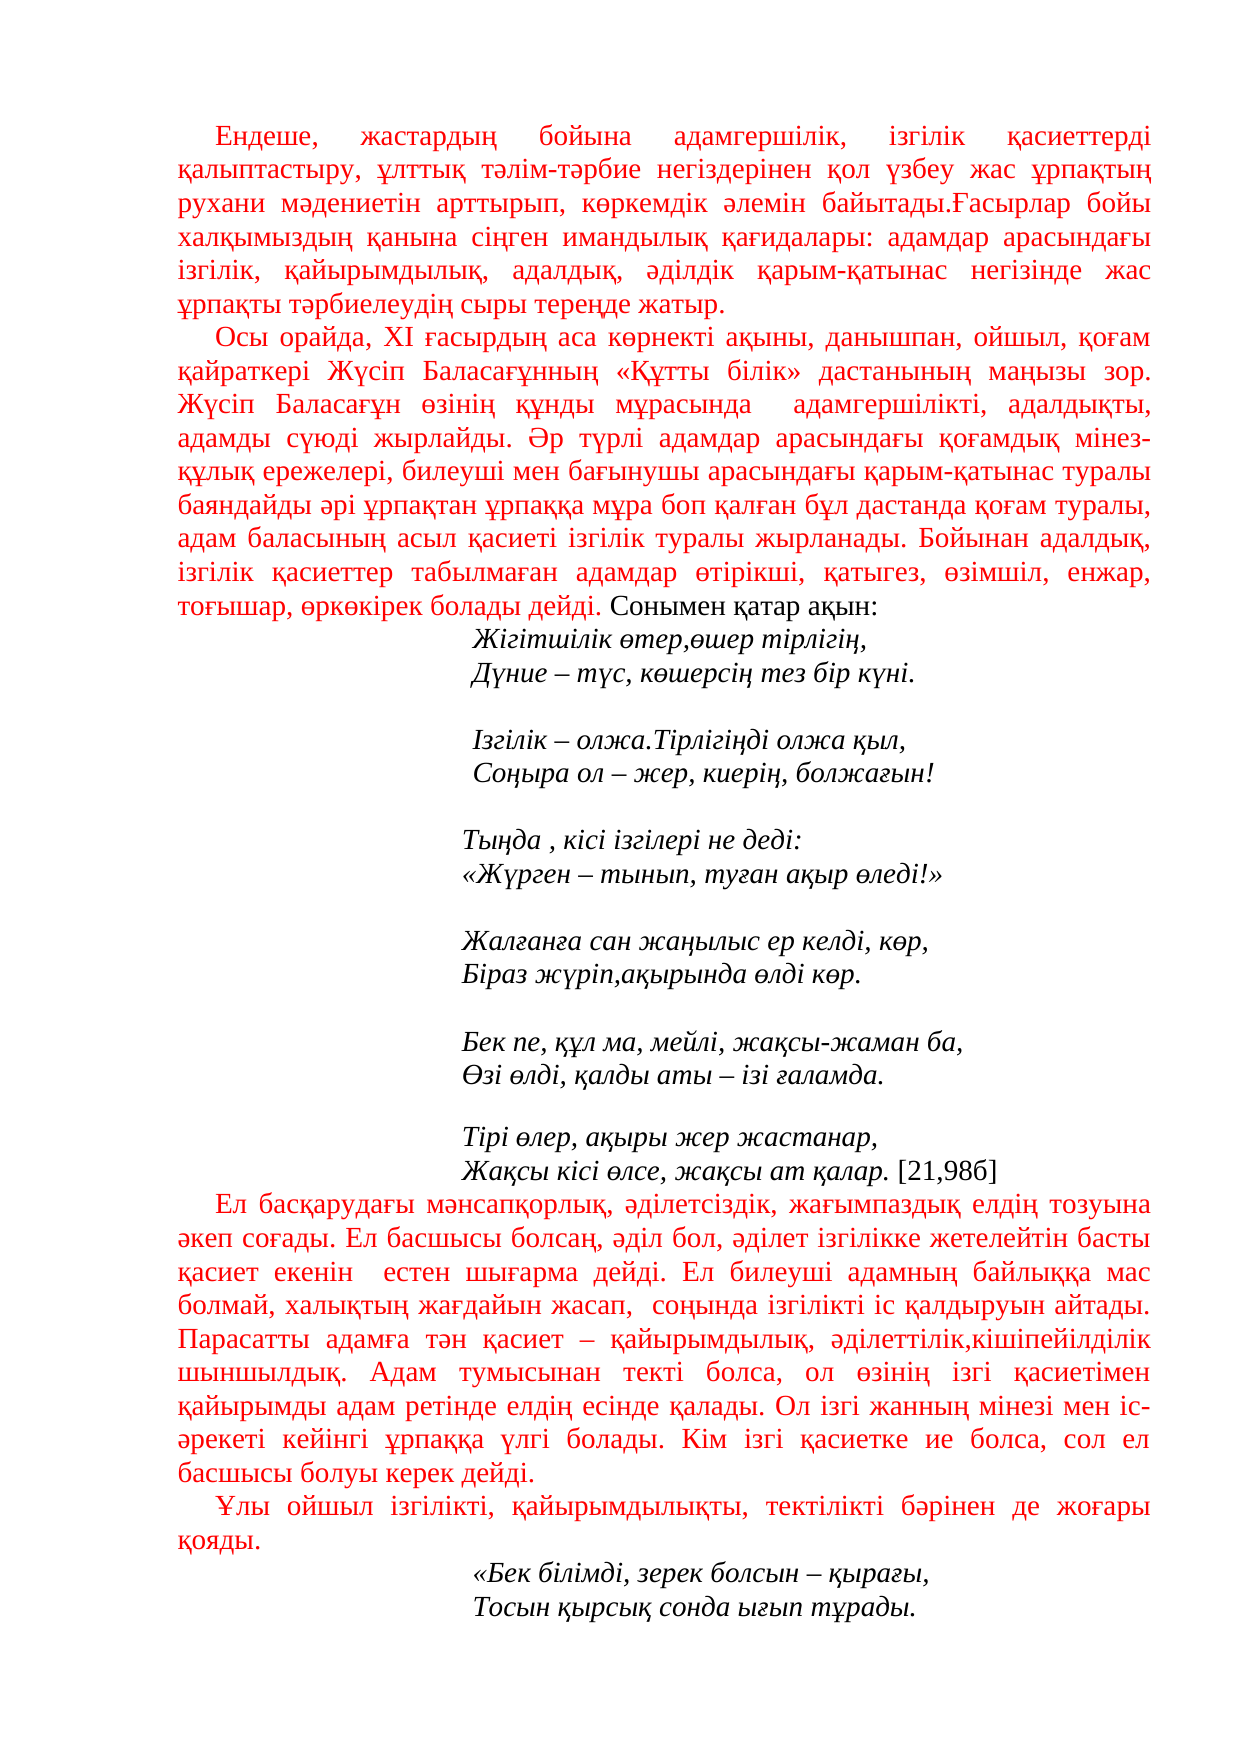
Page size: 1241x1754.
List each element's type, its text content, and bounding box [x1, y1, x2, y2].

text Біраз жүріп,ақырында өлді көр. [177, 957, 1152, 990]
text Тыңда , кісі ізгілері не деді: [177, 822, 1152, 856]
text Ізгілік – олжа.Тірлігіңді олжа қыл, [177, 722, 1152, 755]
text Ел басқарудағы мәнсапқорлық, әділетсіздік, жағымпаздық елдің тозуына әкеп соғады. Ел басшысы болсаң, әділ бол, әділет ізгілікке жетелейтін басты қасиет екенін естен шығарма дейді. Ел билеуші адамның байлыққа мас болмай, халықтың жағдайын жасап, соңында ізгілікті іс қалдыруын айтады. Парасатты адамға тән қасиет – қайырымдылық, әділеттілік,кішіпейілділік шыншылдық. Адам тумысынан текті болса, ол өзінің ізгі қасиетімен қайырымды адам ретінде елдің есінде қалады. Ол ізгі жанның мінезі мен іс-әрекеті кейінгі ұрпаққа үлгі болады. Кім ізгі қасиетке ие болса, сол ел басшысы болуы керек дейді. [177, 1187, 1152, 1488]
text Жігітшілік өтер,өшер тірлігің, [398, 621, 1152, 655]
text Тосын қырсық сонда ығып тұрады. [177, 1589, 1152, 1623]
text Осы орайда, ХІ ғасырдың аса көрнекті ақыны, данышпан, ойшыл, қоғам қайраткері Жүсіп Баласағұнның «Құтты білік» дастанының маңызы зор. Жүсіп Баласағұн өзінің құнды мұрасында адамгершілікті, адалдықты, адамды сүюді жырлайды. Әр түрлі адамдар арасындағы қоғамдық мінез-құлық ережелері, билеуші мен бағынушы арасындағы қарым-қатынас туралы баяндайды әрі ұрпақтан ұрпаққа мұра боп қалған бұл дастанда қоғам туралы, адам баласының асыл қасиеті ізгілік туралы жырланады. Бойынан адалдық, ізгілік қасиеттер табылмаған адамдар өтірікші, қатыгез, өзімшіл, енжар, тоғышар, өркөкірек болады дейді. Сонымен қатар ақын: [177, 319, 1152, 621]
text Соңыра ол – жер, киерің, болжағын! [177, 755, 1152, 789]
text Жалғанға сан жаңылыс ер келді, көр, [177, 923, 1152, 957]
text «Жүрген – тынып, туған ақыр өледі!» [177, 856, 1152, 889]
text Жақсы кісі өлсе, жақсы ат қалар. [21,98б] [177, 1153, 1152, 1187]
text Дүние – түс, көшерсің тез бір күні. [177, 655, 1152, 688]
text Ендеше, жастардың бойына адамгершілік, ізгілік қасиеттерді қалыптастыру, ұлттық тәлім-тәрбие негіздерінен қол үзбеу жас ұрпақтың рухани мәдениетін арттырып, көркемдік әлемін байытады.Ғасырлар бойы халқымыздың қанына сіңген имандылық қағидалары: адамдар арасындағы ізгілік, қайырымдылық, адалдық, әділдік қарым-қатынас негізінде жас ұрпақты тәрбиелеудің сыры тереңде жатыр. [177, 118, 1152, 319]
text Ұлы ойшыл ізгілікті, қайырымдылықты, тектілікті бәрінен де жоғары қояды. [177, 1488, 1152, 1556]
text Бек пе, құл ма, мейлі, жақсы-жаман ба, [177, 1024, 1152, 1057]
text «Бек білімді, зерек болсын – қырағы, [177, 1556, 1152, 1589]
text Өзі өлді, қалды аты – ізі ғаламда. [177, 1057, 1152, 1091]
text Тірі өлер, ақыры жер жастанар, [177, 1119, 1152, 1153]
